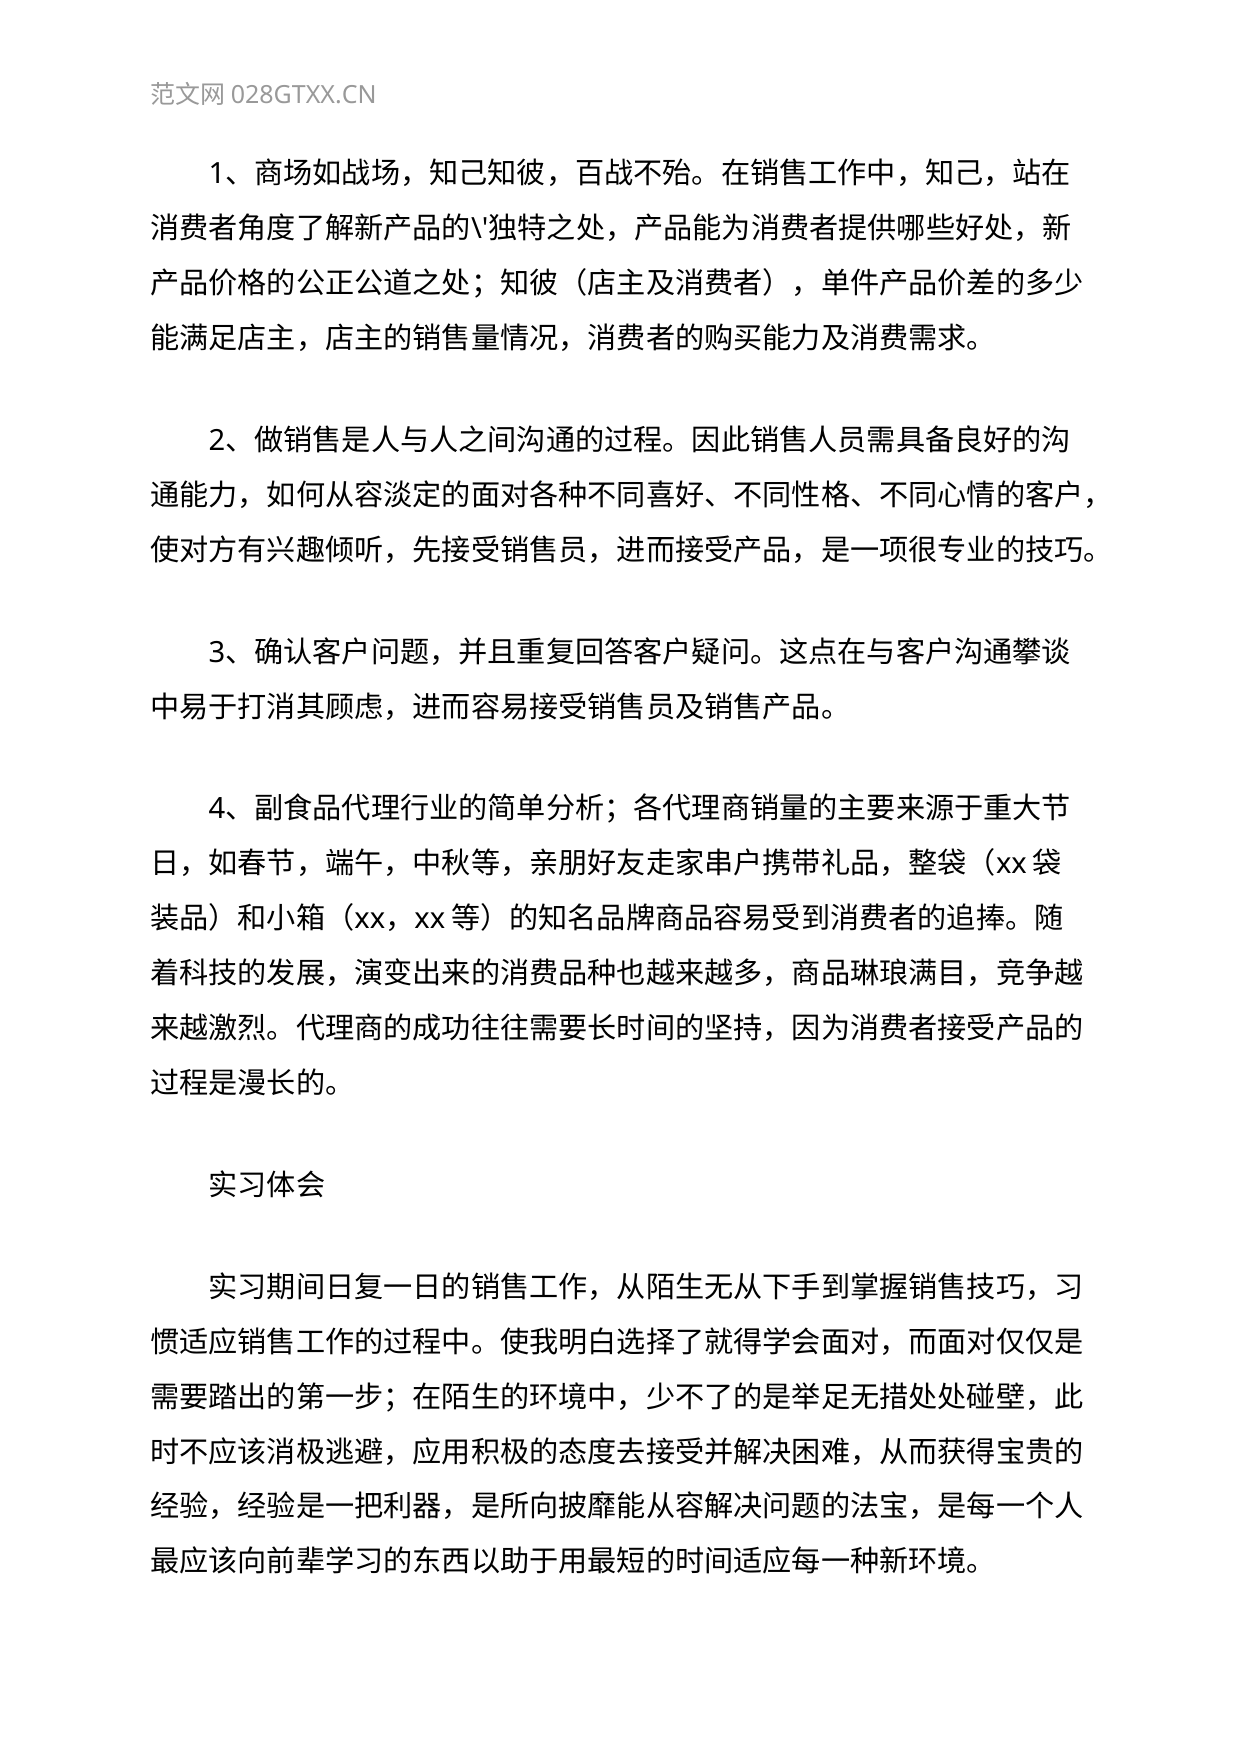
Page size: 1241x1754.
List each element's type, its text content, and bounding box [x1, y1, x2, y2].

text 实习体会 [150, 1162, 1090, 1204]
text 实习期间日复一日的销售工作，从陌生无从下手到掌握销售技巧，习惯适应销售工作的过程中。使我明白选择了就得学会面对，而面对仅仅是需要踏出的第一步；在陌生的环境中，少不了的是举足无措处处碰壁，此时不应该消极逃避，应用积极的态度去接受并解决困难，从而获得宝贵的经验，经验是一把利器，是所向披靡能从容解决问题的法宝，是每一个人最应该向前辈学习的东西以助于用最短的时间适应每一种新环境。 [150, 1263, 1090, 1580]
text 4、副食品代理行业的简单分析；各代理商销量的主要来源于重大节日，如春节，端午，中秋等，亲朋好友走家串户携带礼品，整袋（xx袋装品）和小箱（xx，xx等）的知名品牌商品容易受到消费者的追捧。随着科技的发展，演变出来的消费品种也越来越多，商品琳琅满目，竞争越来越激烈。代理商的成功往往需要长时间的坚持，因为消费者接受产品的过程是漫长的。 [150, 785, 1090, 1102]
text 3、确认客户问题，并且重复回答客户疑问。这点在与客户沟通攀谈中易于打消其顾虑，进而容易接受销售员及销售产品。 [150, 628, 1090, 726]
text 2、做销售是人与人之间沟通的过程。因此销售人员需具备良好的沟通能力，如何从容淡定的面对各种不同喜好、不同性格、不同心情的客户，使对方有兴趣倾听，先接受销售员，进而接受产品，是一项很专业的技巧。 [150, 417, 1090, 569]
text 1、商场如战场，知己知彼，百战不殆。在销售工作中，知己，站在消费者角度了解新产品的\'独特之处，产品能为消费者提供哪些好处，新产品价格的公正公道之处；知彼（店主及消费者），单件产品价差的多少能满足店主，店主的销售量情况，消费者的购买能力及消费需求。 [150, 150, 1090, 357]
